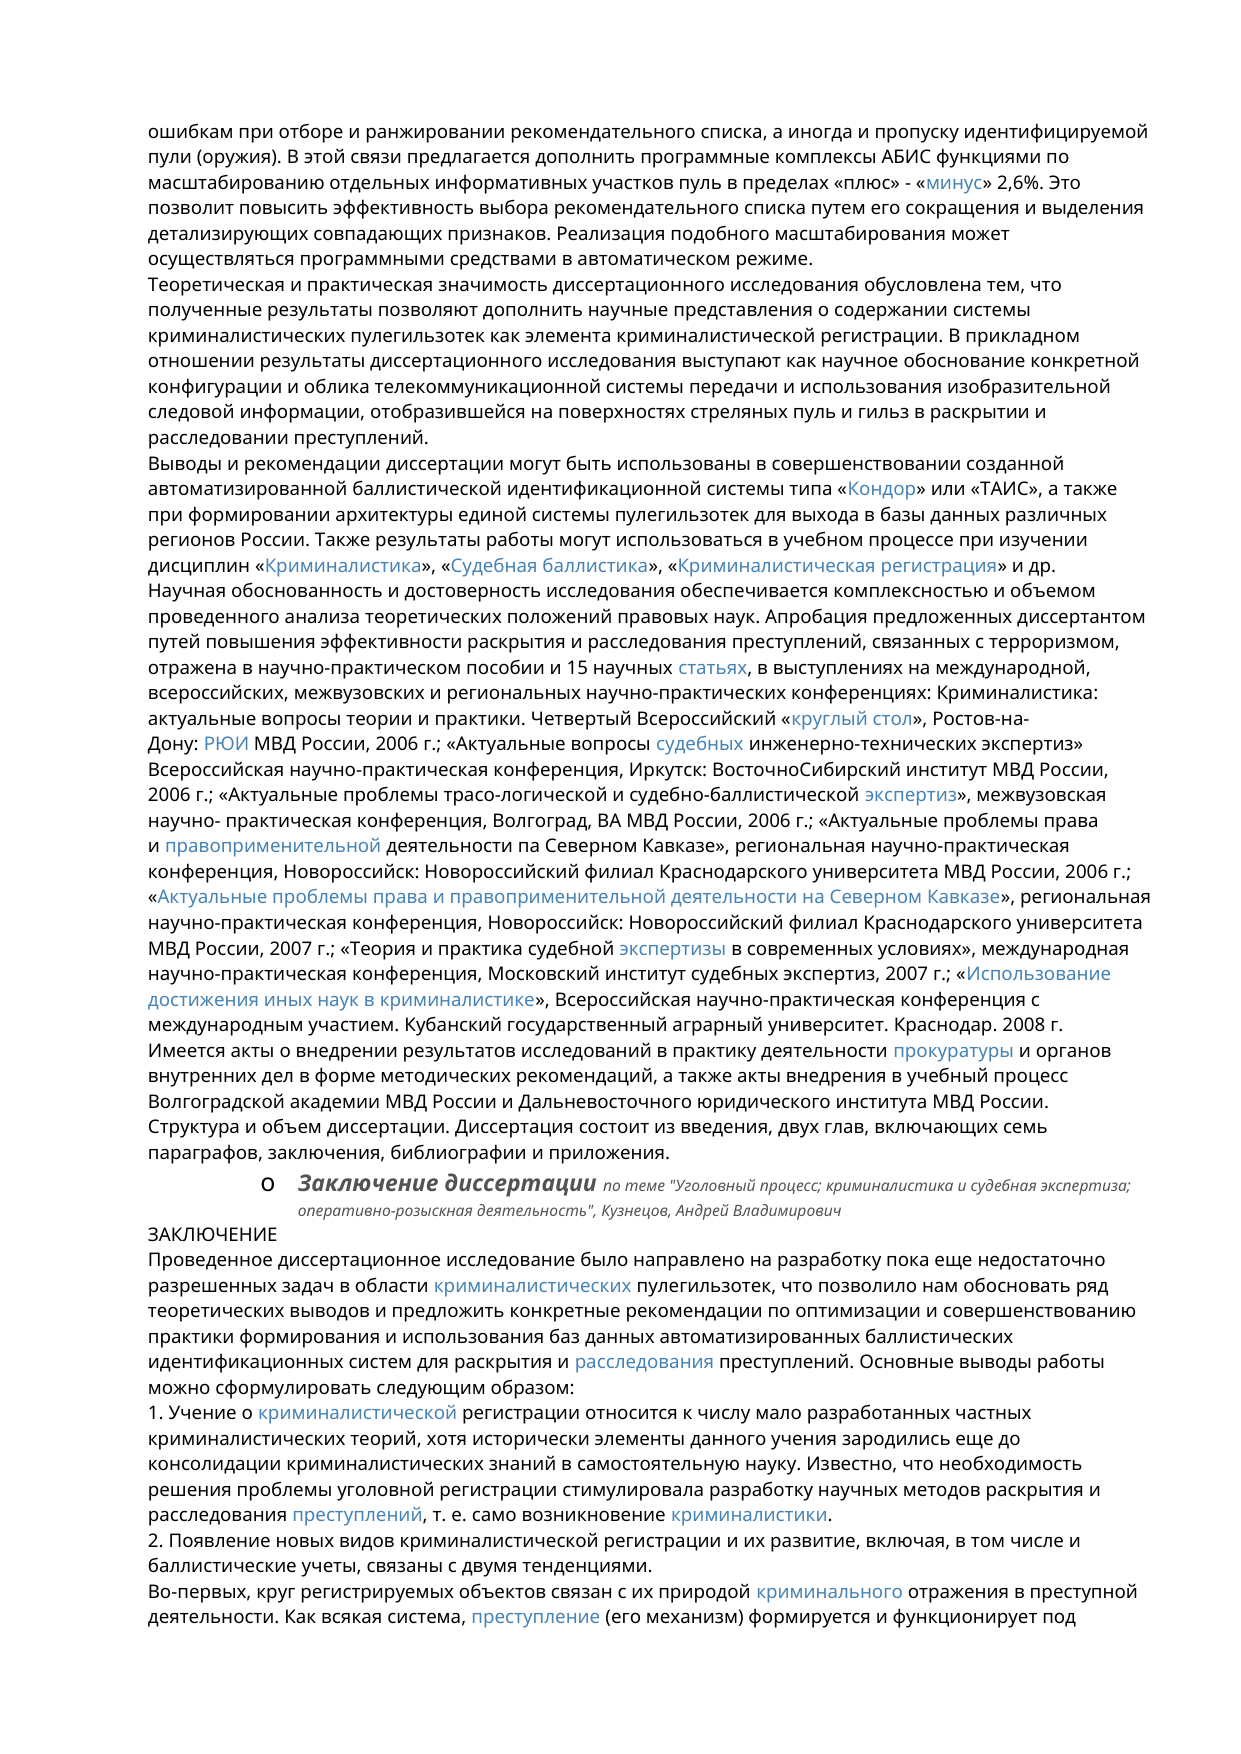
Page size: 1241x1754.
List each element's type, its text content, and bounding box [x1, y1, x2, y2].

subtitle Заключение диссертации по теме "Уголовный процесс; криминалистика и судебная экспертиза; оперативно-розыскная деятельность", Кузнецов, Андрей Владимирович [260, 1164, 1152, 1221]
